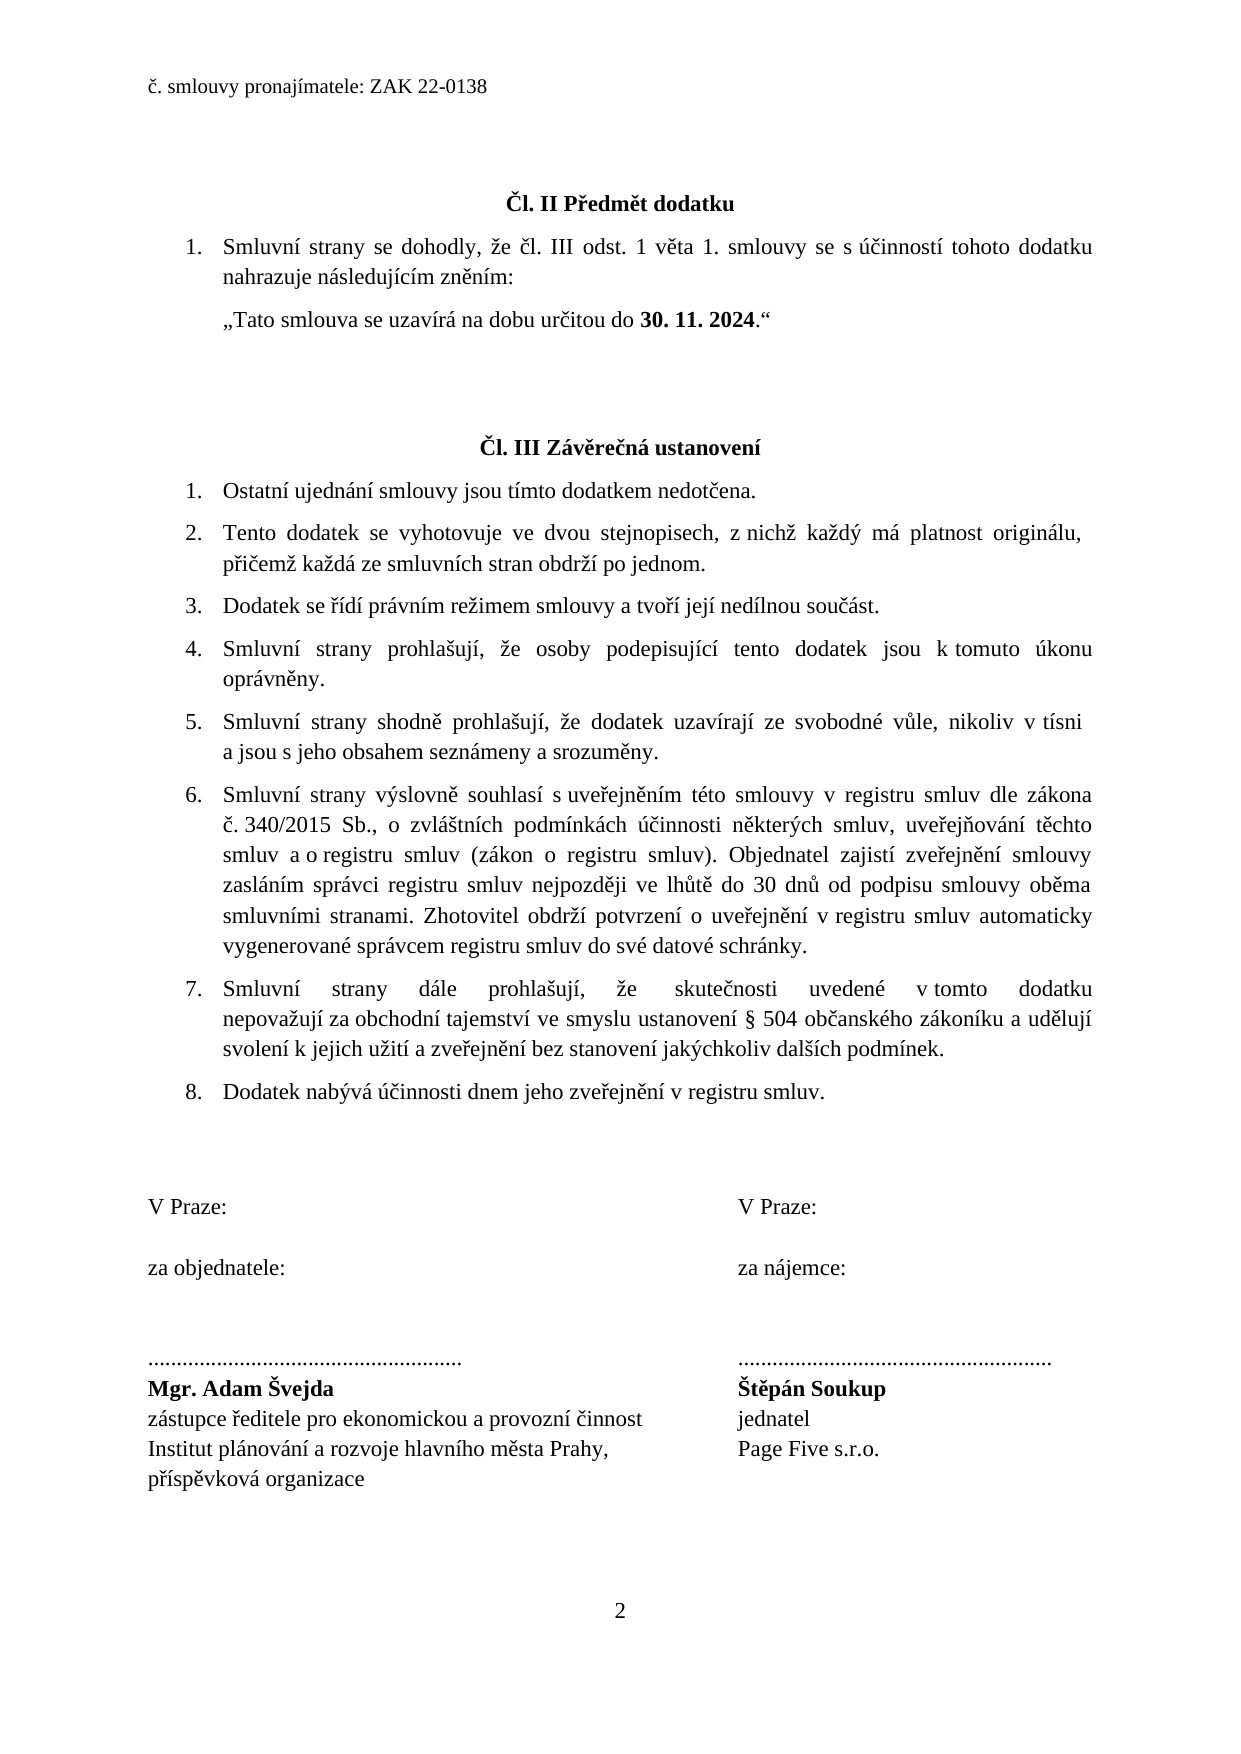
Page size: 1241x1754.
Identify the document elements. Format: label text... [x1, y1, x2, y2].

text příspěvková organizace [148, 1465, 1093, 1492]
list Smluvní strany dále prohlašují, že skutečnosti uvedené v tomto dodatku nepovažují za obchodní tajemství ve smyslu ustanovení § 504 občanského zákoníku a udělují svolení k jejich užití a zveřejnění bez stanovení jakýchkoliv dalších podmínek. [185, 975, 1093, 1061]
text ....................................................... ....................................................... [148, 1344, 1093, 1371]
list Smluvní strany se dohodly, že čl. III odst. 1 věta 1. smlouvy se s účinností tohoto dodatku nahrazuje následujícím zněním: [185, 233, 1093, 289]
text Čl. II Předmět dodatku [148, 190, 1093, 217]
text Mgr. Adam Švejda Štěpán Soukup [148, 1375, 1093, 1401]
list Tento dodatek se vyhotovuje ve dvou stejnopisech, z nichž každý má platnost originálu, přičemž každá ze smluvních stran obdrží po jednom. [185, 519, 1093, 576]
list Smluvní strany shodně prohlašují, že dodatek uzavírají ze svobodné vůle, nikoliv v tísni a jsou s jeho obsahem seznámeny a srozuměny. [185, 708, 1093, 764]
text zástupce ředitele pro ekonomickou a provozní činnost jednatel [148, 1405, 1093, 1431]
text Institut plánování a rozvoje hlavního města Prahy, Page Five s.r.o. [148, 1435, 1093, 1461]
list Smluvní strany prohlašují, že osoby podepisující tento dodatek jsou k tomuto úkonu oprávněny. [185, 635, 1093, 692]
text Čl. III Závěrečná ustanovení [148, 434, 1093, 460]
list Ostatní ujednání smlouvy jsou tímto dodatkem nedotčena. [185, 477, 1093, 503]
list Dodatek se řídí právním režimem smlouvy a tvoří její nedílnou součást. [185, 592, 1093, 619]
text V Praze: V Praze: [148, 1193, 1093, 1220]
list „Tato smlouva se uzavírá na dobu určitou do 30. 11. 2024.“ [223, 306, 1093, 332]
list Dodatek nabývá účinnosti dnem jeho zveřejnění v registru smluv. [185, 1078, 1093, 1104]
text za objednatele: za nájemce: [148, 1254, 1093, 1280]
list Smluvní strany výslovně souhlasí s uveřejněním této smlouvy v registru smluv dle zákona č. 340/2015 Sb., o zvláštních podmínkách účinnosti některých smluv, uveřejňování těchto smluv a o registru smluv (zákon o registru smluv). Objednatel zajistí zveřejnění smlouvy zasláním správci registru smluv nejpozději ve lhůtě do 30 dnů od podpisu smlouvy oběma smluvními stranami. Zhotovitel obdrží potvrzení o uveřejnění v registru smluv automaticky vygenerované správcem registru smluv do své datové schránky. [185, 781, 1093, 958]
